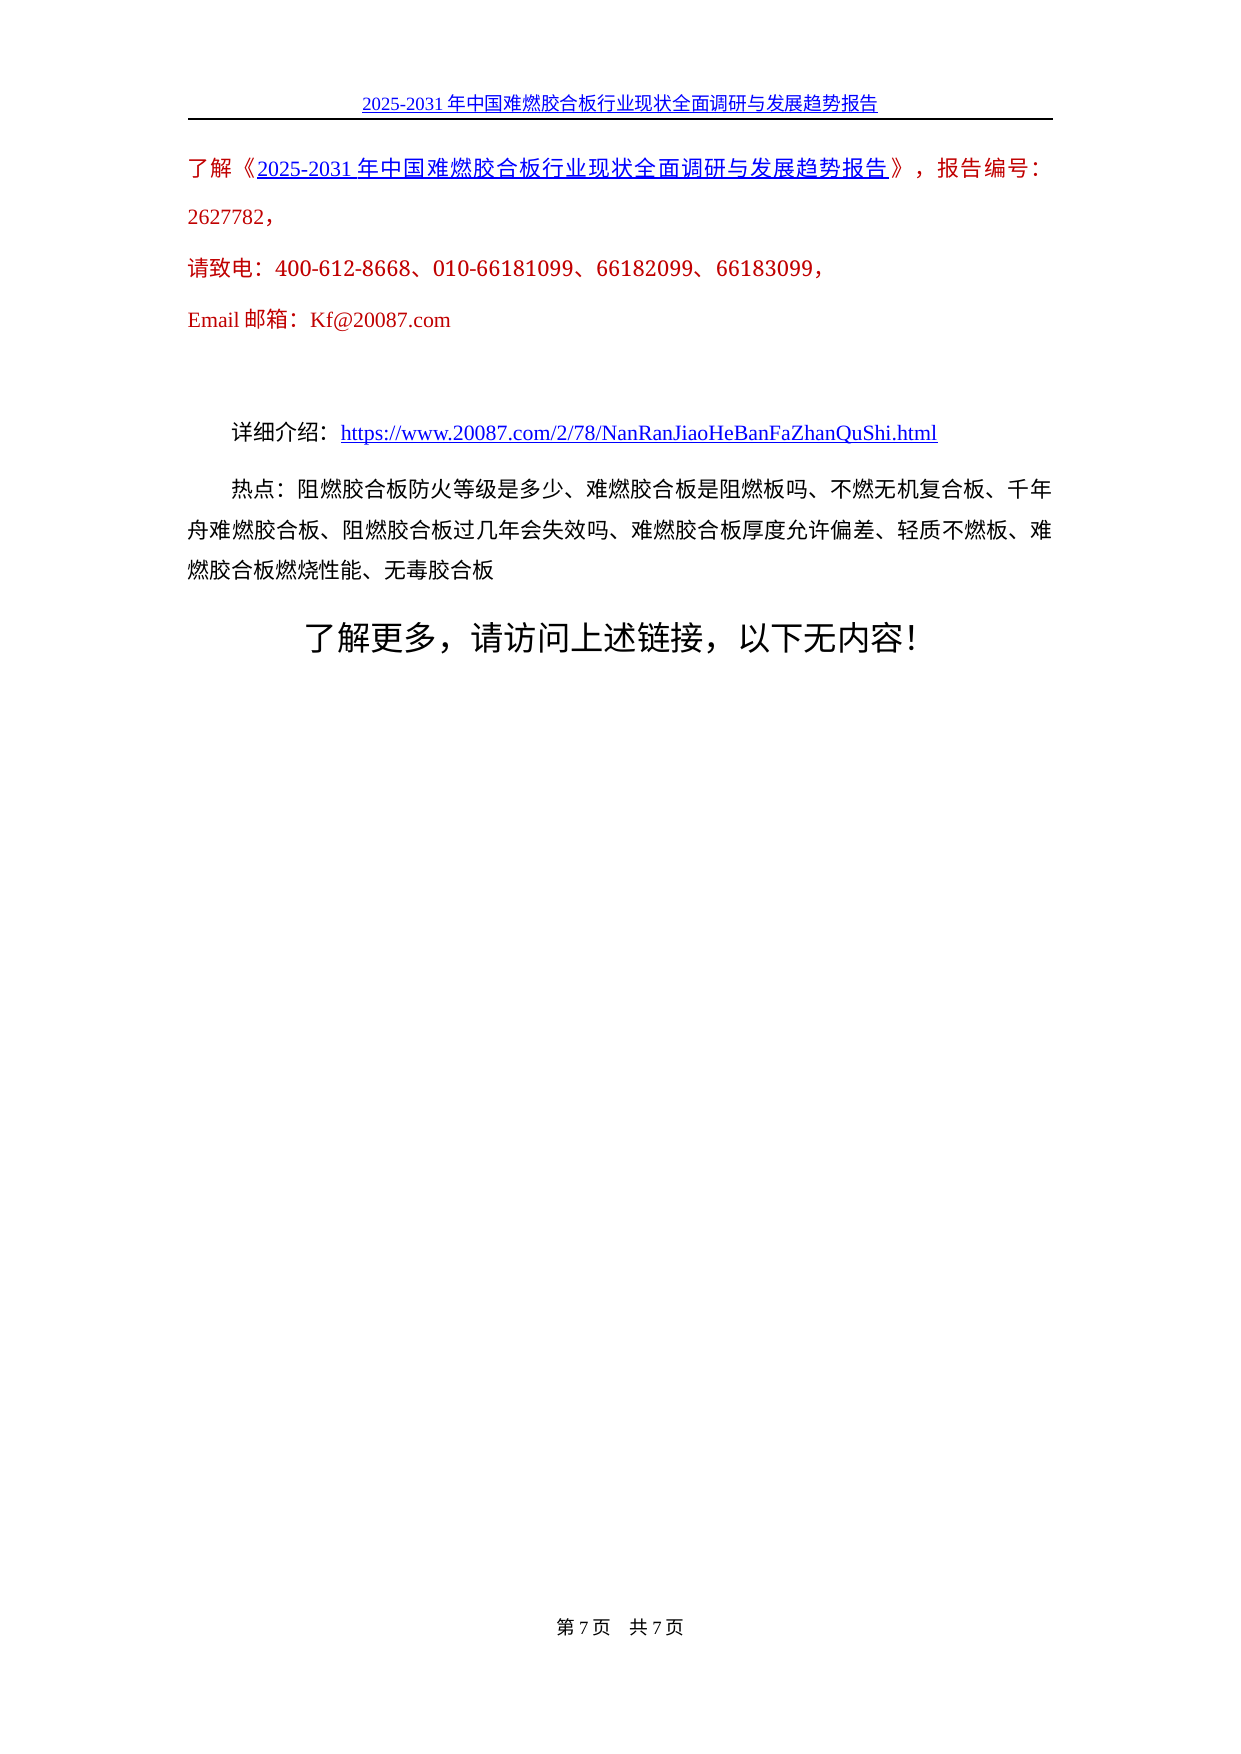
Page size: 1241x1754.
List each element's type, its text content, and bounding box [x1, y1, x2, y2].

text 了解《2025-2031年中国难燃胶合板行业现状全面调研与发展趋势报告》，报告编号：2627782， [187, 150, 1053, 231]
text 请致电：400-612-8668、010-66181099、66182099、66183099， [187, 251, 1053, 283]
text 热点：阻燃胶合板防火等级是多少、难燃胶合板是阻燃板吗、不燃无机复合板、千年舟难燃胶合板、阻燃胶合板过几年会失效吗、难燃胶合板厚度允许偏差、轻质不燃板、难燃胶合板燃烧性能、无毒胶合板 [187, 472, 1053, 585]
text 详细介绍：https://www.20087.com/2/78/NanRanJiaoHeBanFaZhanQuShi.html [187, 415, 1053, 447]
title 了解更多，请访问上述链接，以下无内容！ [187, 603, 1053, 668]
text Email邮箱：Kf@20087.com [187, 302, 1053, 334]
